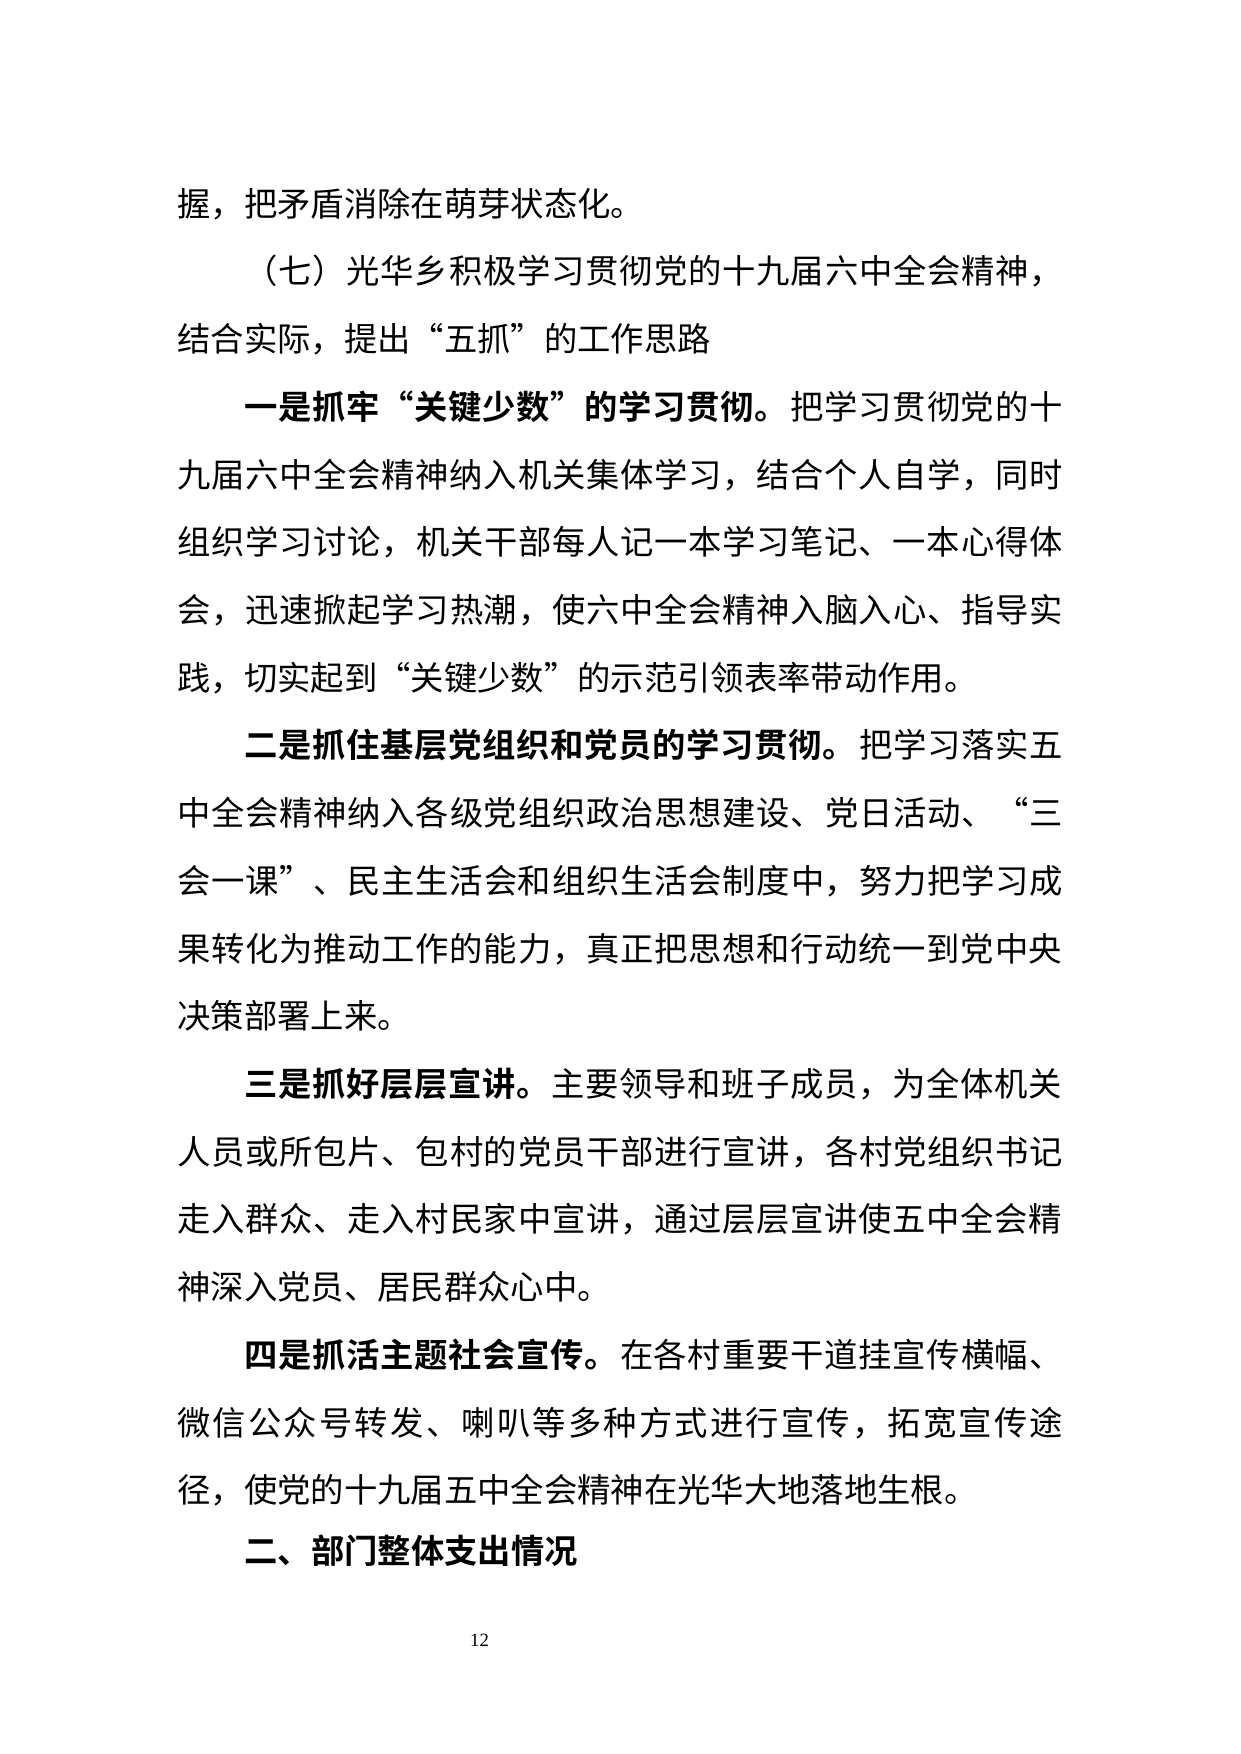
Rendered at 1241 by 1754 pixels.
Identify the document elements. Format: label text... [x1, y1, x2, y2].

text 四是抓活主题社会宣传。在各村重要干道挂宣传横幅、微信公众号转发、喇叭等多种方式进行宣传，拓宽宣传途径，使党的十九届五中全会精神在光华大地落地生根。 [177, 1313, 1063, 1516]
text 三是抓好层层宣讲。主要领导和班子成员，为全体机关人员或所包片、包村的党员干部进行宣讲，各村党组织书记走入群众、走入村民家中宣讲，通过层层宣讲使五中全会精神深入党员、居民群众心中。 [177, 1042, 1063, 1313]
list （七）光华乡积极学习贯彻党的十九届六中全会精神，结合实际，提出“五抓”的工作思路 [177, 230, 1063, 365]
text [177, 162, 1063, 230]
text 二是抓住基层党组织和党员的学习贯彻。把学习落实五中全会精神纳入各级党组织政治思想建设、党日活动、“三会一课”、民主生活会和组织生活会制度中，努力把学习成果转化为推动工作的能力，真正把思想和行动统一到党中央决策部署上来。 [177, 704, 1063, 1042]
text 二、部门整体支出情况 [177, 1516, 1063, 1581]
text 一是抓牢“关键少数”的学习贯彻。把学习贯彻党的十九届六中全会精神纳入机关集体学习，结合个人自学，同时组织学习讨论，机关干部每人记一本学习笔记、一本心得体会，迅速掀起学习热潮，使六中全会精神入脑入心、指导实践，切实起到“关键少数”的示范引领表率带动作用。 [177, 365, 1063, 704]
